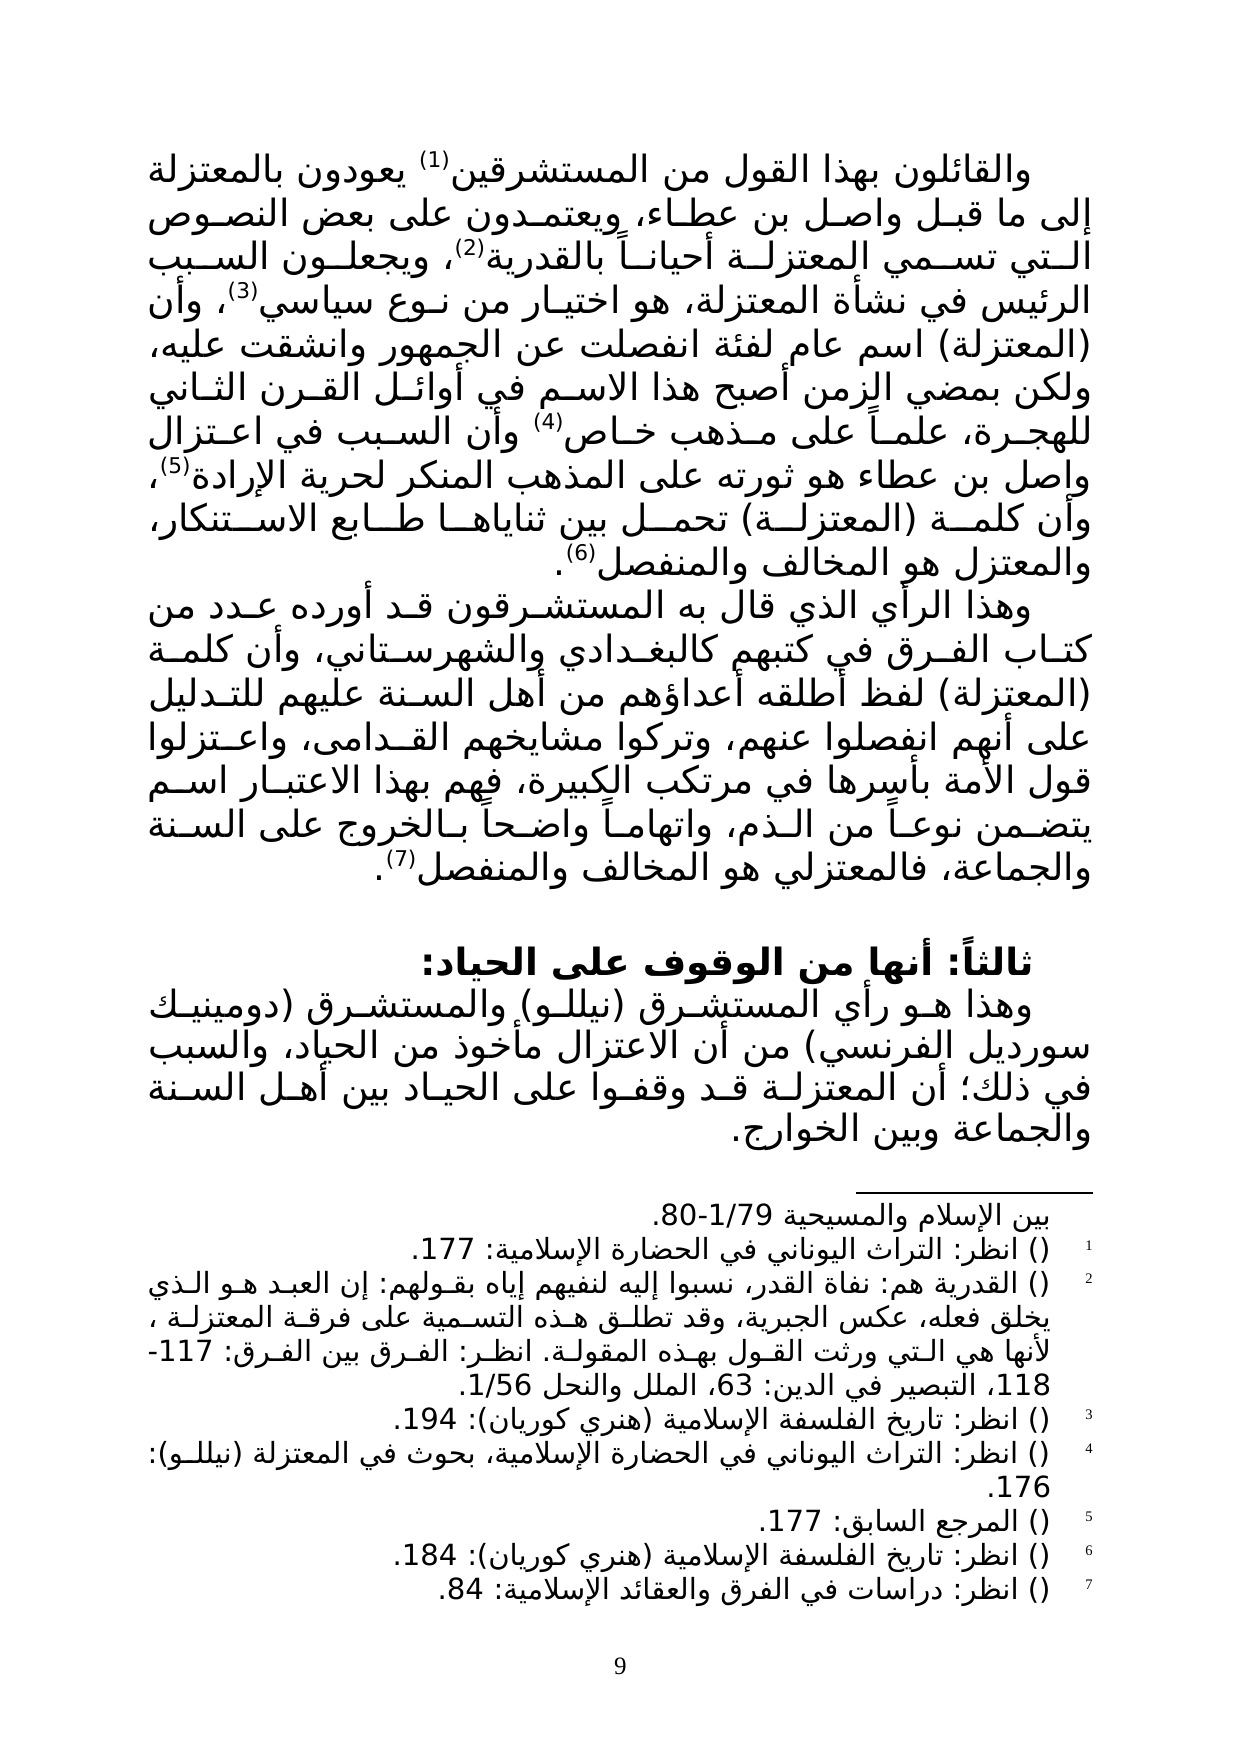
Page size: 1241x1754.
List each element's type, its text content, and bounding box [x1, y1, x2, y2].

text والقائلون بهذا القول من المستشرقين() يعودون بالمعتزلة إلى ما قبل واصل بن عطاء، ويعتمدون على بعض النصوص التي تسمي المعتزلة أحياناً بالقدرية()، ويجعلون السبب الرئيس في نشأة المعتزلة، هو اختيار من نوع سياسي()، وأن (المعتزلة) اسم عام لفئة انفصلت عن الجمهور وانشقت عليه، ولكن بمضي الزمن أصبح هذا الاسم في أوائل القرن الثاني للهجرة، علماً على مذهب خاص() وأن السبب في اعتزال واصل بن عطاء هو ثورته على المذهب المنكر لحرية الإرادة()، وأن كلمة (المعتزلة) تحمل بين ثناياها طابع الاستنكار، والمعتزل هو المخالف والمنفصل(). [148, 148, 1092, 584]
text ثالثاً: أنها من الوقوف على الحياد: [148, 941, 1092, 984]
text وهذا هو رأي المستشرق (نيللو) والمستشرق (دومينيك سورديل الفرنسي) من أن الاعتزال مأخوذ من الحياد، والسبب في ذلك؛ أن المعتزلة قد وقفوا على الحياد بين أهل السنة والجماعة وبين الخوارج. [148, 984, 1092, 1151]
text وهذا الرأي الذي قال به المستشرقون قد أورده عدد من كتاب الفرق في كتبهم كالبغدادي والشهرستاني، وأن كلمة (المعتزلة) لفظ أطلقه أعداؤهم من أهل السنة عليهم للتدليل على أنهم انفصلوا عنهم، وتركوا مشايخهم القدامى، واعتزلوا قول الأمة بأسرها في مرتكب الكبيرة، فهم بهذا الاعتبار اسم يتضمن نوعاً من الذم، واتهاماً واضحاً بالخروج على السنة والجماعة، فالمعتزلي هو المخالف والمنفصل(). [148, 584, 1092, 890]
